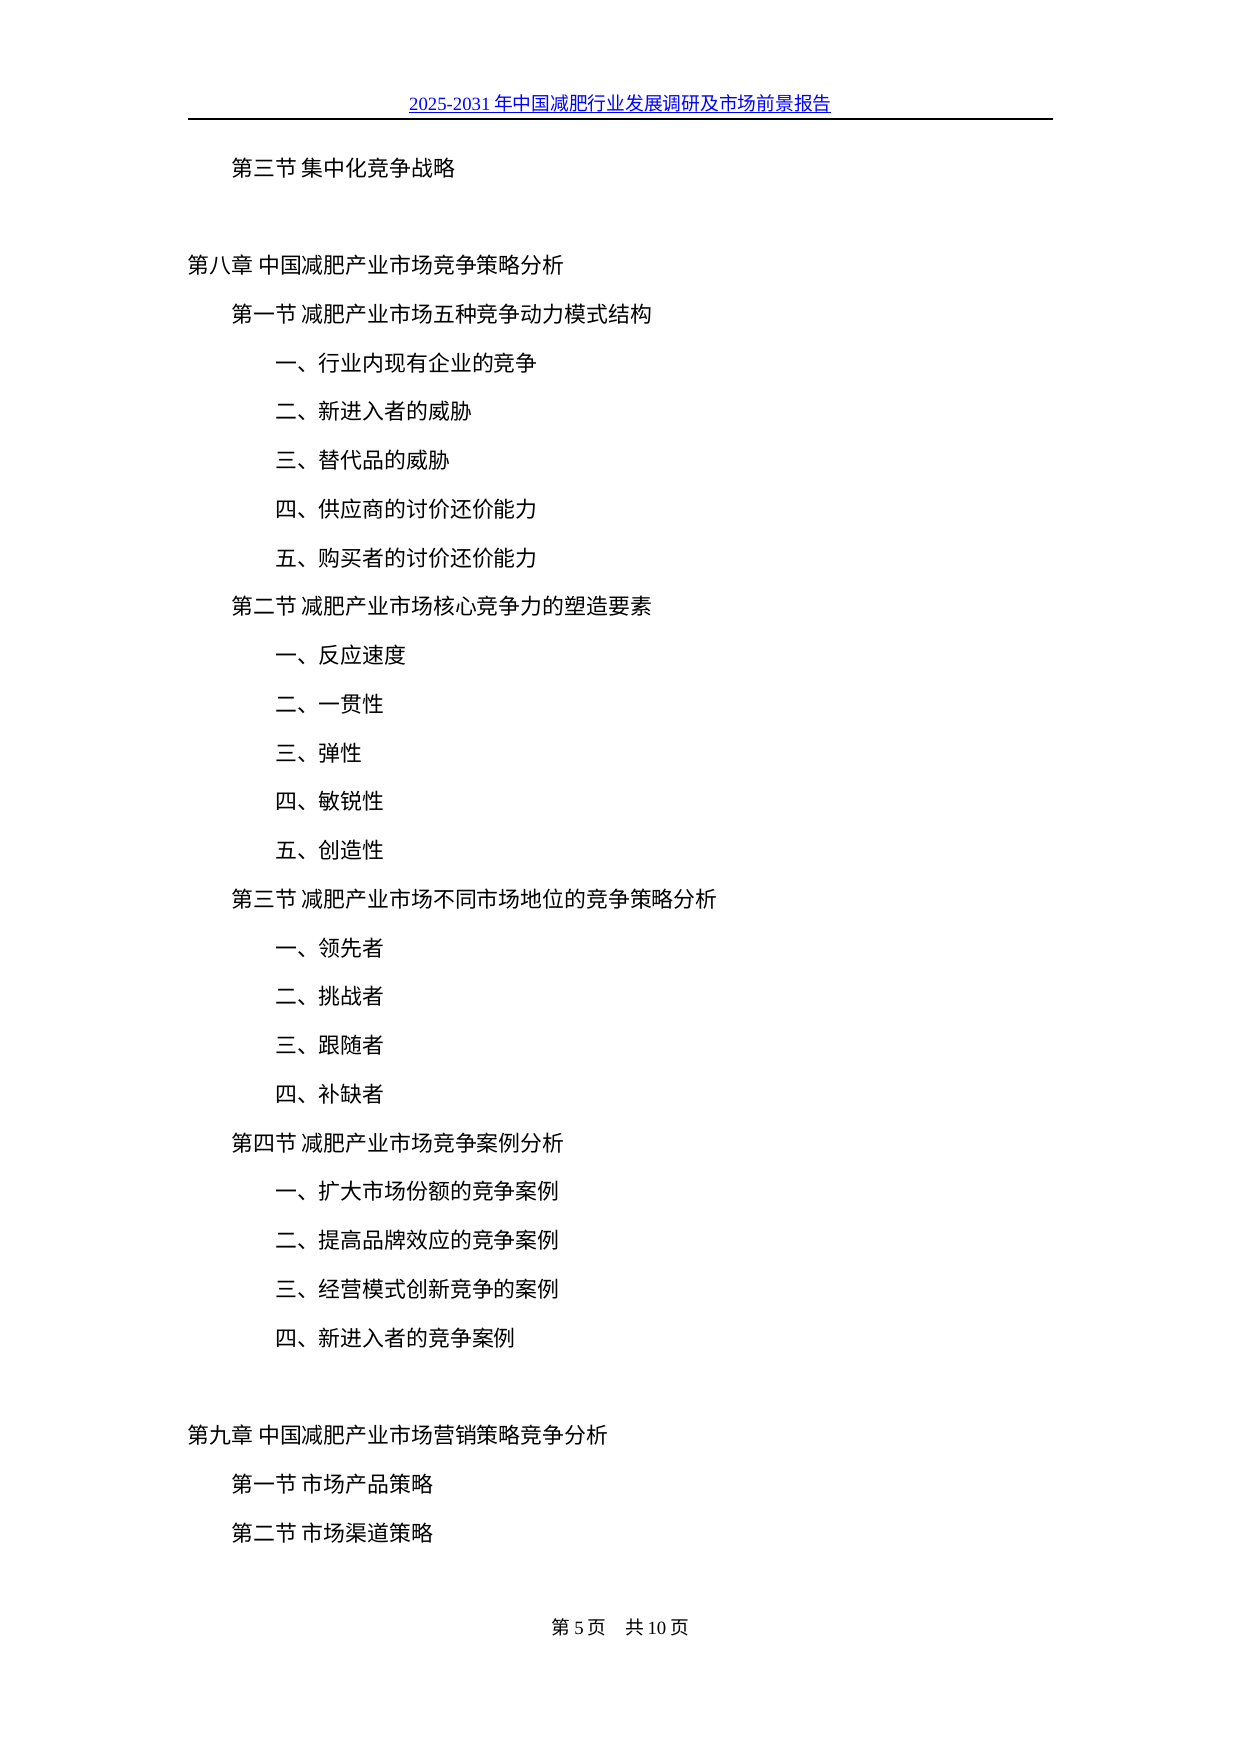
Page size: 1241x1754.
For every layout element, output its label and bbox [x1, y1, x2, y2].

text [187, 150, 1053, 1548]
